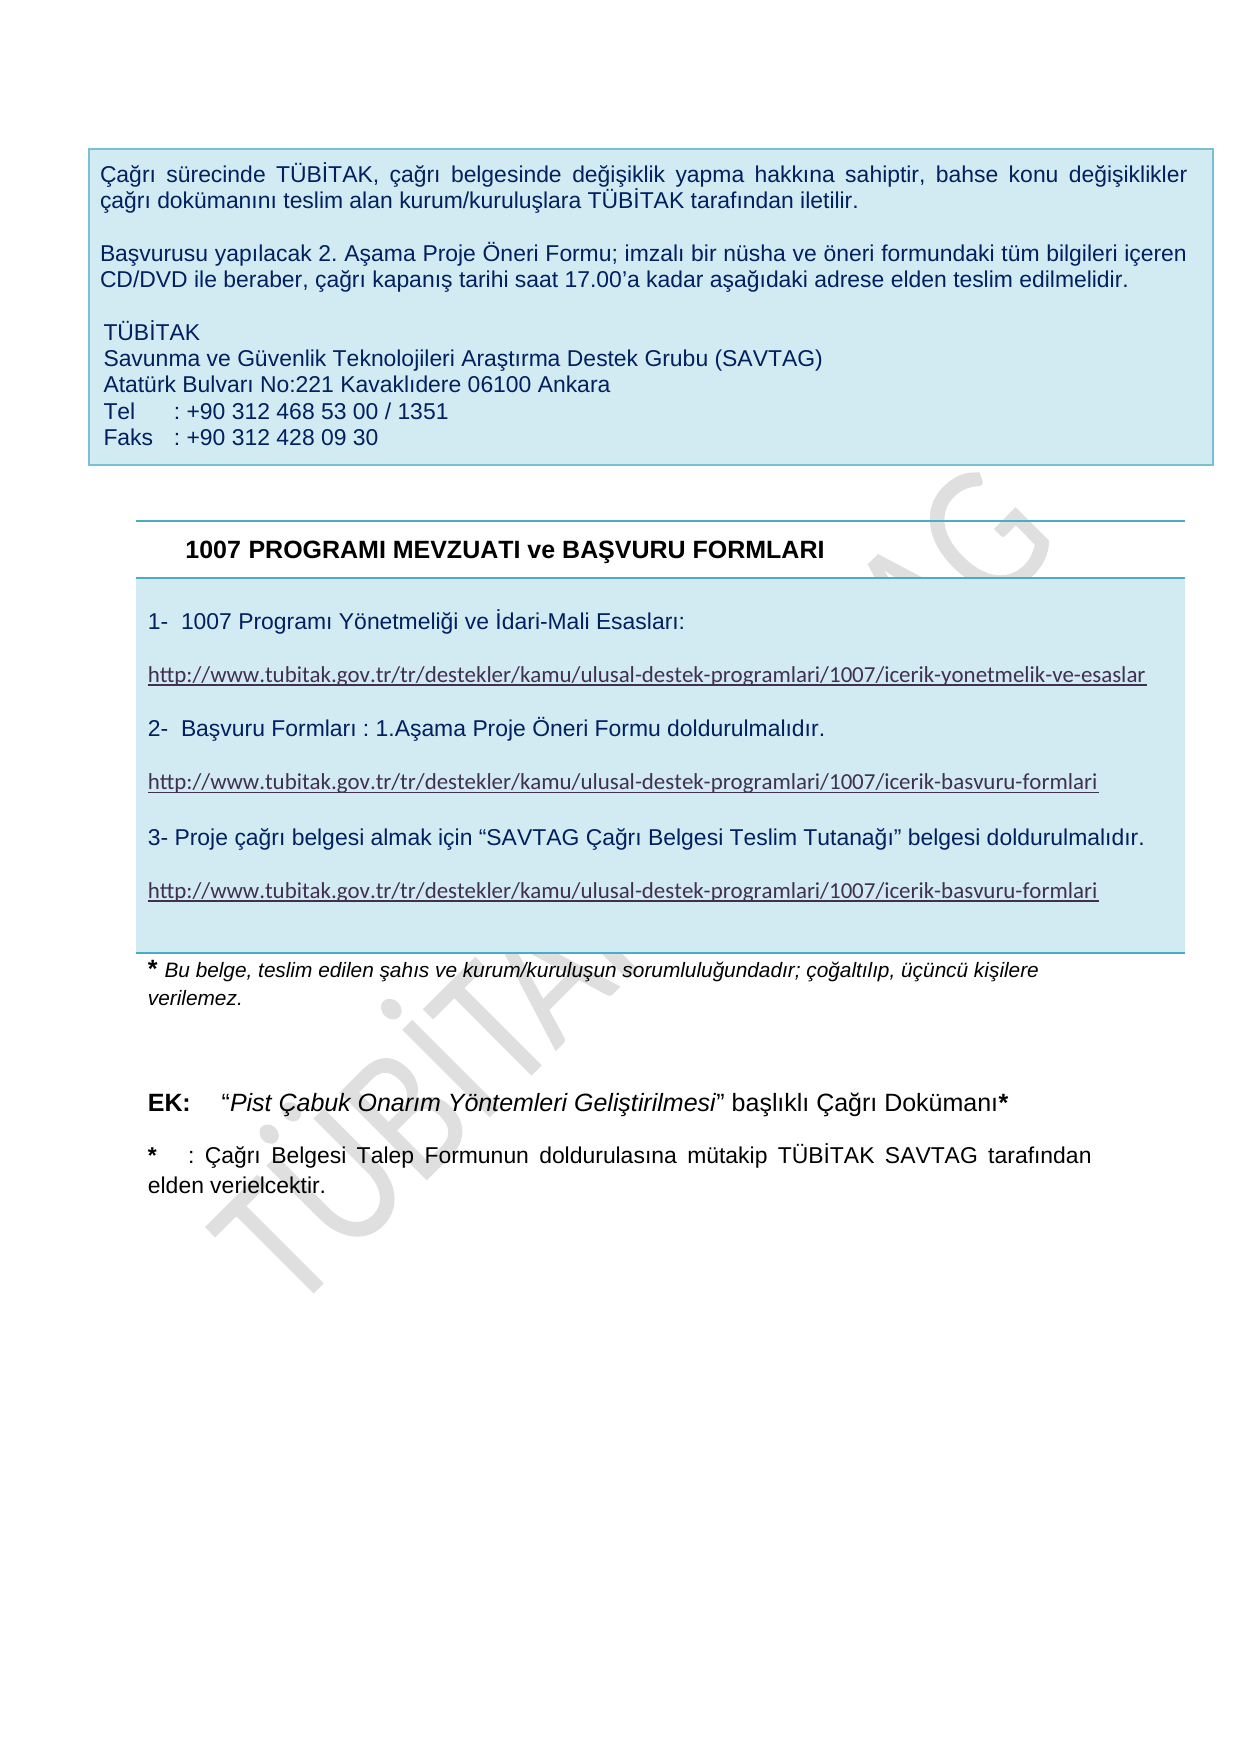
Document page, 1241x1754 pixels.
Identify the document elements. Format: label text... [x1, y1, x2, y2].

text * Bu belge, teslim edilen şahıs ve kurum/kuruluşun sorumluluğundadır; çoğaltılıp, üçüncü kişilere verilemez. [148, 954, 1093, 1010]
text * : Çağrı Belgesi Talep Formunun doldurulasına mütakip TÜBİTAK SAVTAG tarafından elden verielcektir. [148, 1142, 1093, 1199]
table_cell Çağrı sürecinde TÜBİTAK, çağrı belgesinde değişiklik yapma hakkına sahiptir, bahse konu değişiklikler çağrı dokümanını teslim alan kurum/kuruluşlara TÜBİTAK tarafından iletilir. Başvurusu yapılacak 2. Aşama Proje Öneri Formu; imzalı bir nüsha ve öneri formundaki tüm bilgileri içeren CD/DVD ile beraber, çağrı kapanış tarihi saat 17.00’a kadar aşağıdaki adrese elden teslim edilmelidir. TÜBİTAK Savunma ve Güvenlik Teknolojileri Araştırma Destek Grubu (SAVTAG) Atatürk Bulvarı No:221 Kavaklıdere 06100 Ankara Tel : +90 312 468 53 00 / 1351 Faks : +90 312 428 09 30 [90, 150, 1212, 464]
text EK: “Pist Çabuk Onarım Yöntemleri Geliştirilmesi” başlıklı Çağrı Dokümanı* [148, 1088, 1093, 1117]
table_cell 1- 1007 Programı Yönetmeliği ve İdari-Mali Esasları: http://www.tubitak.gov.tr/tr/destekler/kamu/ulusal-destek-programlari/1007/icerik-yonetmelik-ve-esaslar 2- Başvuru Formları : 1.Aşama Proje Öneri Formu doldurulmalıdır. http://www.tubitak.gov.tr/tr/destekler/kamu/ulusal-destek-programlari/1007/icerik-basvuru-formlari 3- Proje çağrı belgesi almak için “SAVTAG Çağrı Belgesi Teslim Tutanağı” belgesi doldurulmalıdır. http://www.tubitak.gov.tr/tr/destekler/kamu/ulusal-destek-programlari/1007/icerik-basvuru-formlari [136, 579, 1185, 952]
table_header PROGRAMI MEVZUATI ve BAŞVURU FORMLARI [136, 522, 1185, 577]
